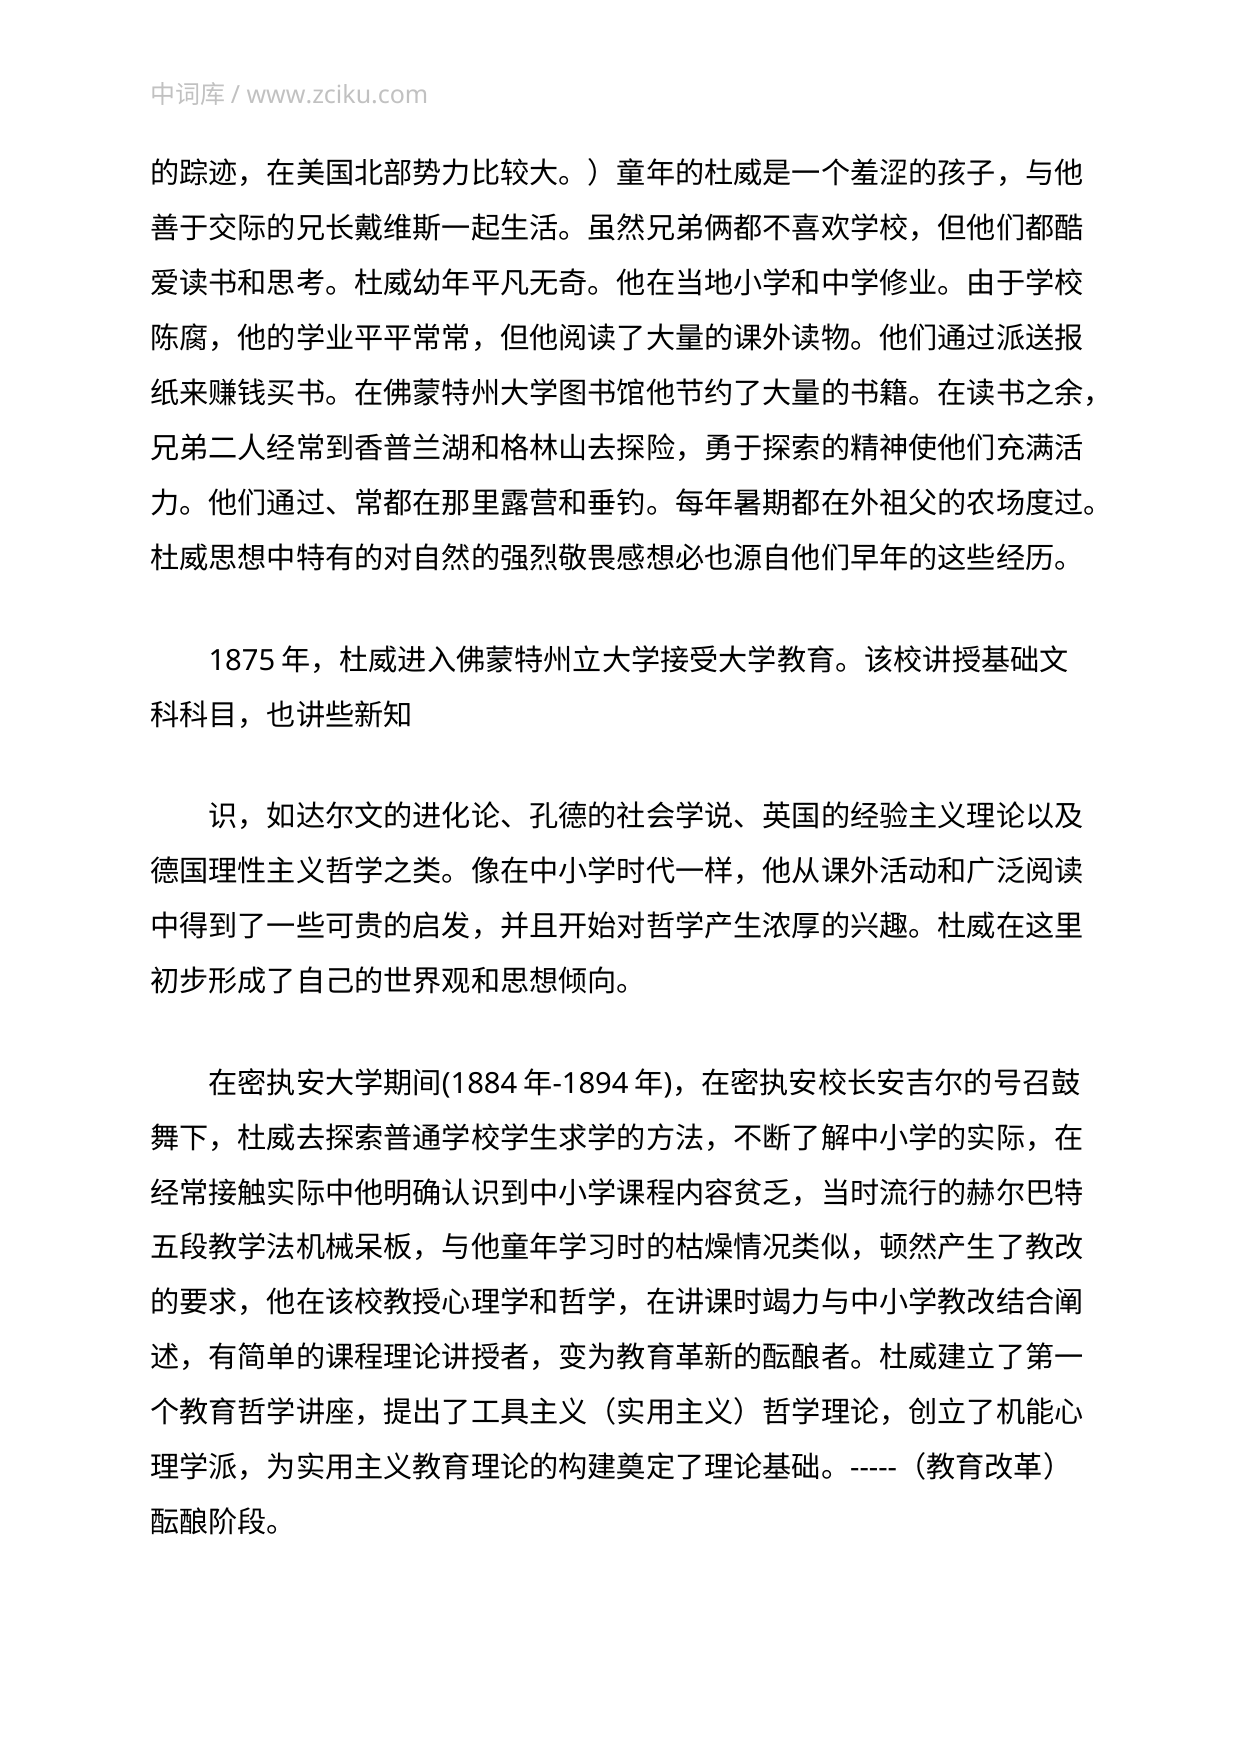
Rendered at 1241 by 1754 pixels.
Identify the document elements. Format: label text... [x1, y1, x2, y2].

text 识，如达尔文的进化论、孔德的社会学说、英国的经验主义理论以及德国理性主义哲学之类。像在中小学时代一样，他从课外活动和广泛阅读中得到了一些可贵的启发，并且开始对哲学产生浓厚的兴趣。杜威在这里初步形成了自己的世界观和思想倾向。 [150, 793, 1090, 1000]
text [150, 150, 1090, 577]
text 1875年，杜威进入佛蒙特州立大学接受大学教育。该校讲授基础文科科目，也讲些新知 [150, 636, 1090, 733]
text 在密执安大学期间(1884年-1894年)，在密执安校长安吉尔的号召鼓舞下，杜威去探索普通学校学生求学的方法，不断了解中小学的实际，在经常接触实际中他明确认识到中小学课程内容贫乏，当时流行的赫尔巴特五段教学法机械呆板，与他童年学习时的枯燥情况类似，顿然产生了教改的要求，他在该校教授心理学和哲学，在讲课时竭力与中小学教改结合阐述，有简单的课程理论讲授者，变为教育革新的酝酿者。杜威建立了第一个教育哲学讲座，提出了工具主义（实用主义）哲学理论，创立了机能心理学派，为实用主义教育理论的构建奠定了理论基础。-----（教育改革）酝酿阶段。 [150, 1059, 1090, 1541]
